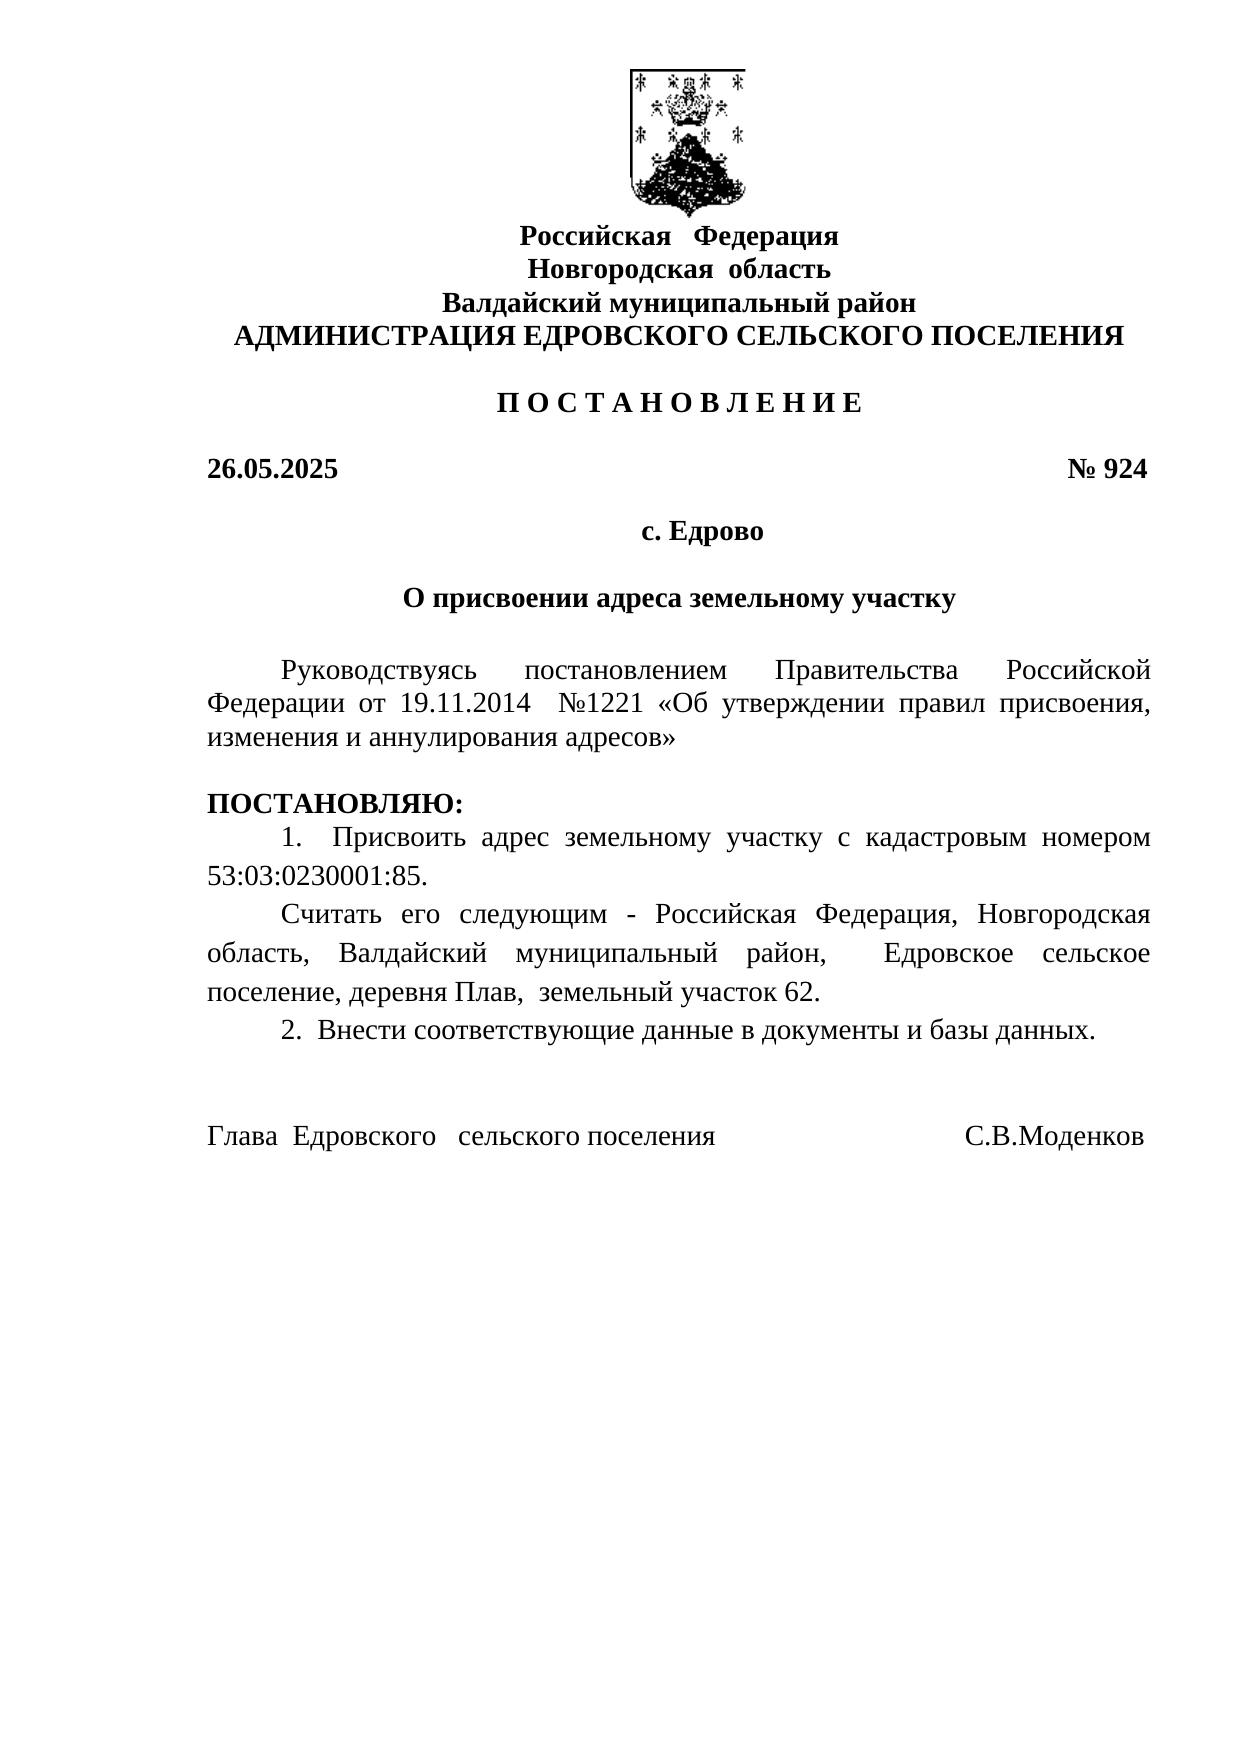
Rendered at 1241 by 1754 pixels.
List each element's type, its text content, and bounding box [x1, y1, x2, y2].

text Российская Федерация [207, 118, 1152, 251]
text АДМИНИСТРАЦИЯ ЕДРОВСКОГО СЕЛЬСКОГО ПОСЕЛЕНИЯ [207, 318, 1152, 352]
text 1. Присвоить адрес земельному участку с кадастровым номером 53:03:0230001:85. [207, 819, 1152, 892]
subtitle П О С Т А Н О В Л Е Н И Е [207, 385, 1152, 419]
text 26.05.2025 № 924 [207, 451, 1152, 484]
text Глава Едровского сельского поселения С.В.Моденков [207, 1118, 1152, 1151]
text ПОСТАНОВЛЯЮ: [207, 786, 1152, 819]
text Новгородская область [207, 251, 1152, 285]
text Валдайский муниципальный район [207, 285, 1152, 318]
text с. Едрово [502, 513, 1152, 546]
text Руководствуясь постановлением Правительства Российской Федерации от 19.11.2014 №1221 «Об утверждении правил присвоения, изменения и аннулирования адресов» [207, 652, 1152, 752]
text О присвоении адреса земельному участку [207, 580, 1152, 613]
text Считать его следующим - Российская Федерация, Новгородская область, Валдайский муниципальный район, Едровское сельское поселение, деревня Плав, земельный участок 62. [207, 897, 1152, 1007]
text 2. Внести соответствующие данные в документы и базы данных. [207, 1012, 1152, 1046]
